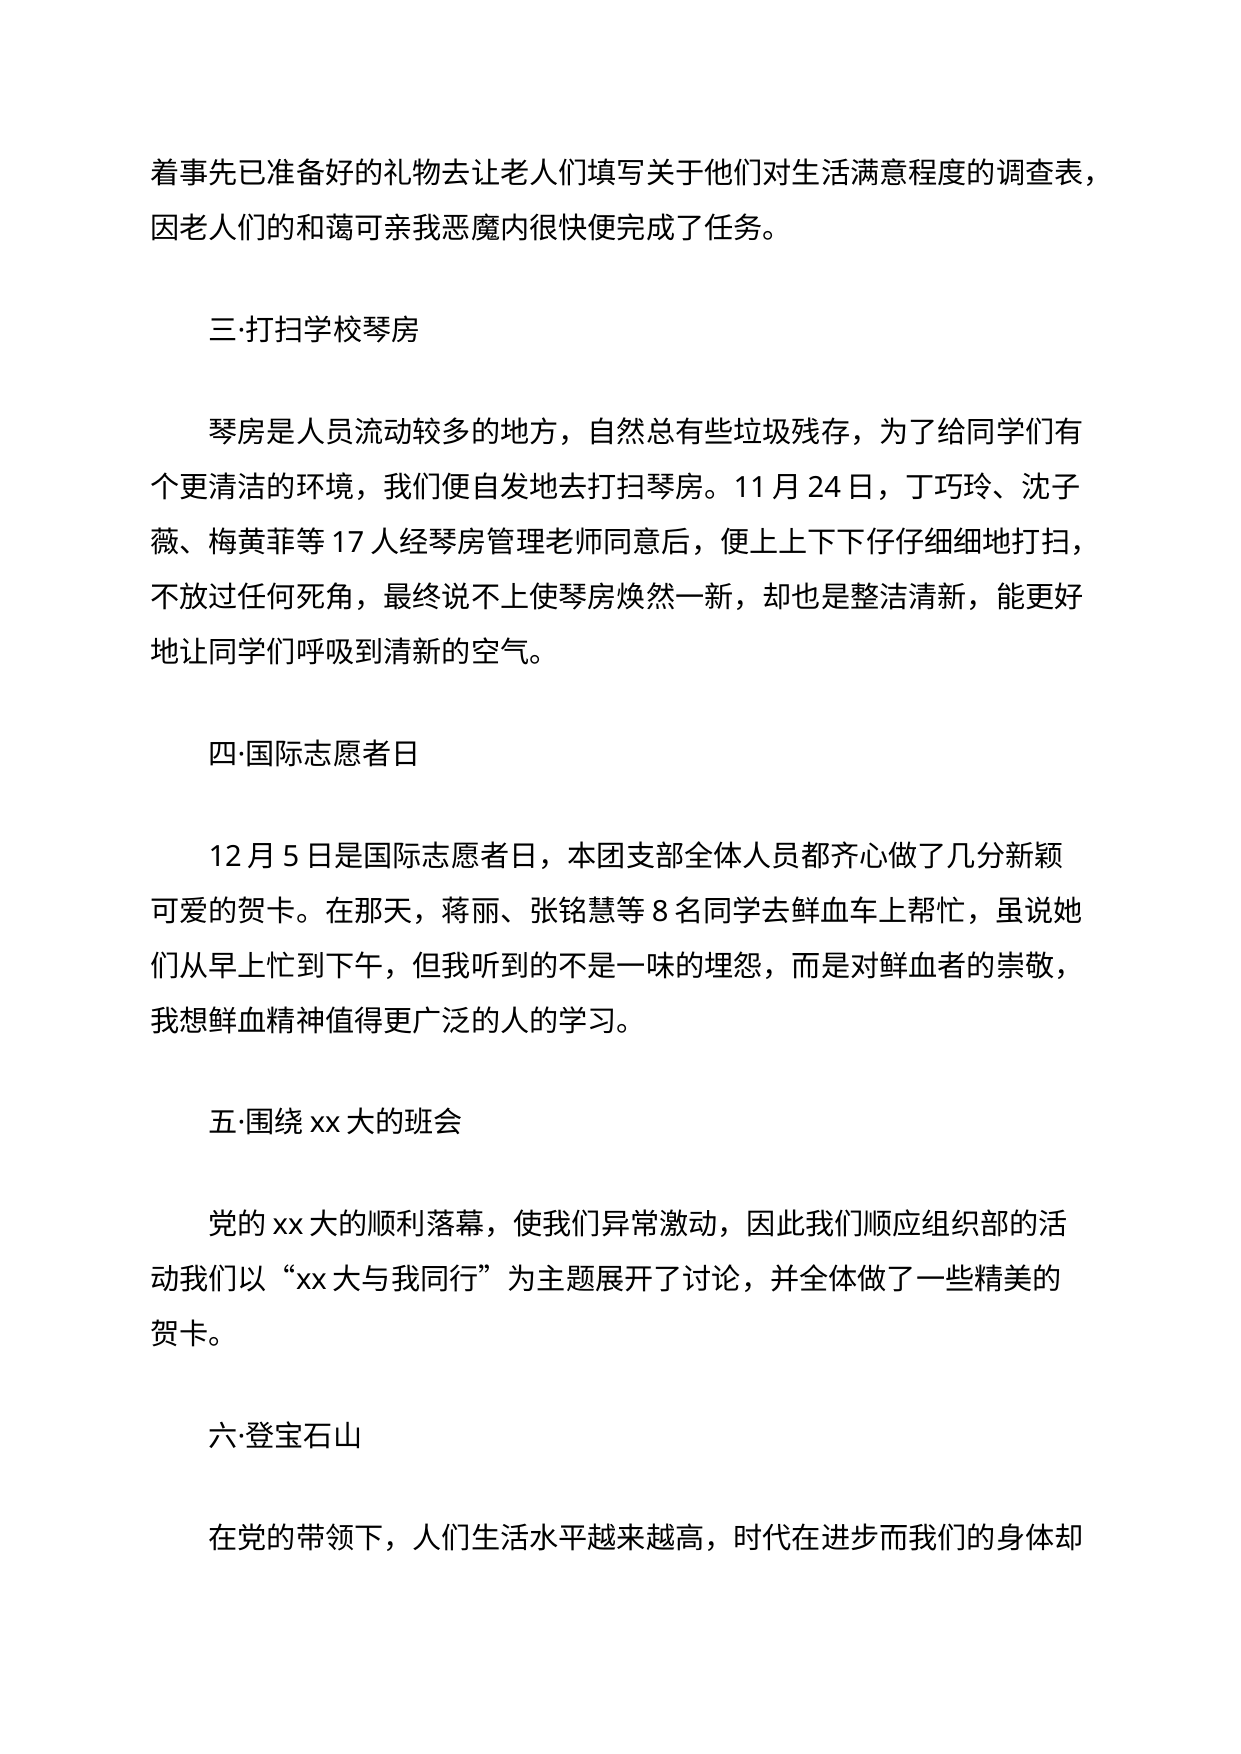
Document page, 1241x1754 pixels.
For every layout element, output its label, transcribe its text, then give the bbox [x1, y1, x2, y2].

text 12月5日是国际志愿者日，本团支部全体人员都齐心做了几分新颖可爱的贺卡。在那天，蒋丽、张铭慧等8名同学去鲜血车上帮忙，虽说她们从早上忙到下午，但我听到的不是一味的埋怨，而是对鲜血者的崇敬，我想鲜血精神值得更广泛的人的学习。 [150, 832, 1090, 1039]
text 六·登宝石山 [150, 1413, 1090, 1455]
text 三·打扫学校琴房 [150, 307, 1090, 349]
text 党的xx大的顺利落幕，使我们异常激动，因此我们顺应组织部的活动我们以“xx大与我同行”为主题展开了讨论，并全体做了一些精美的贺卡。 [150, 1201, 1090, 1353]
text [150, 1514, 1090, 1557]
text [150, 150, 1090, 247]
text 四·国际志愿者日 [150, 730, 1090, 773]
text 五·围绕xx大的班会 [150, 1099, 1090, 1141]
text 琴房是人员流动较多的地方，自然总有些垃圾残存，为了给同学们有个更清洁的环境，我们便自发地去打扫琴房。11月24日，丁巧玲、沈子薇、梅黄菲等17人经琴房管理老师同意后，便上上下下仔仔细细地打扫，不放过任何死角，最终说不上使琴房焕然一新，却也是整洁清新，能更好地让同学们呼吸到清新的空气。 [150, 409, 1090, 671]
